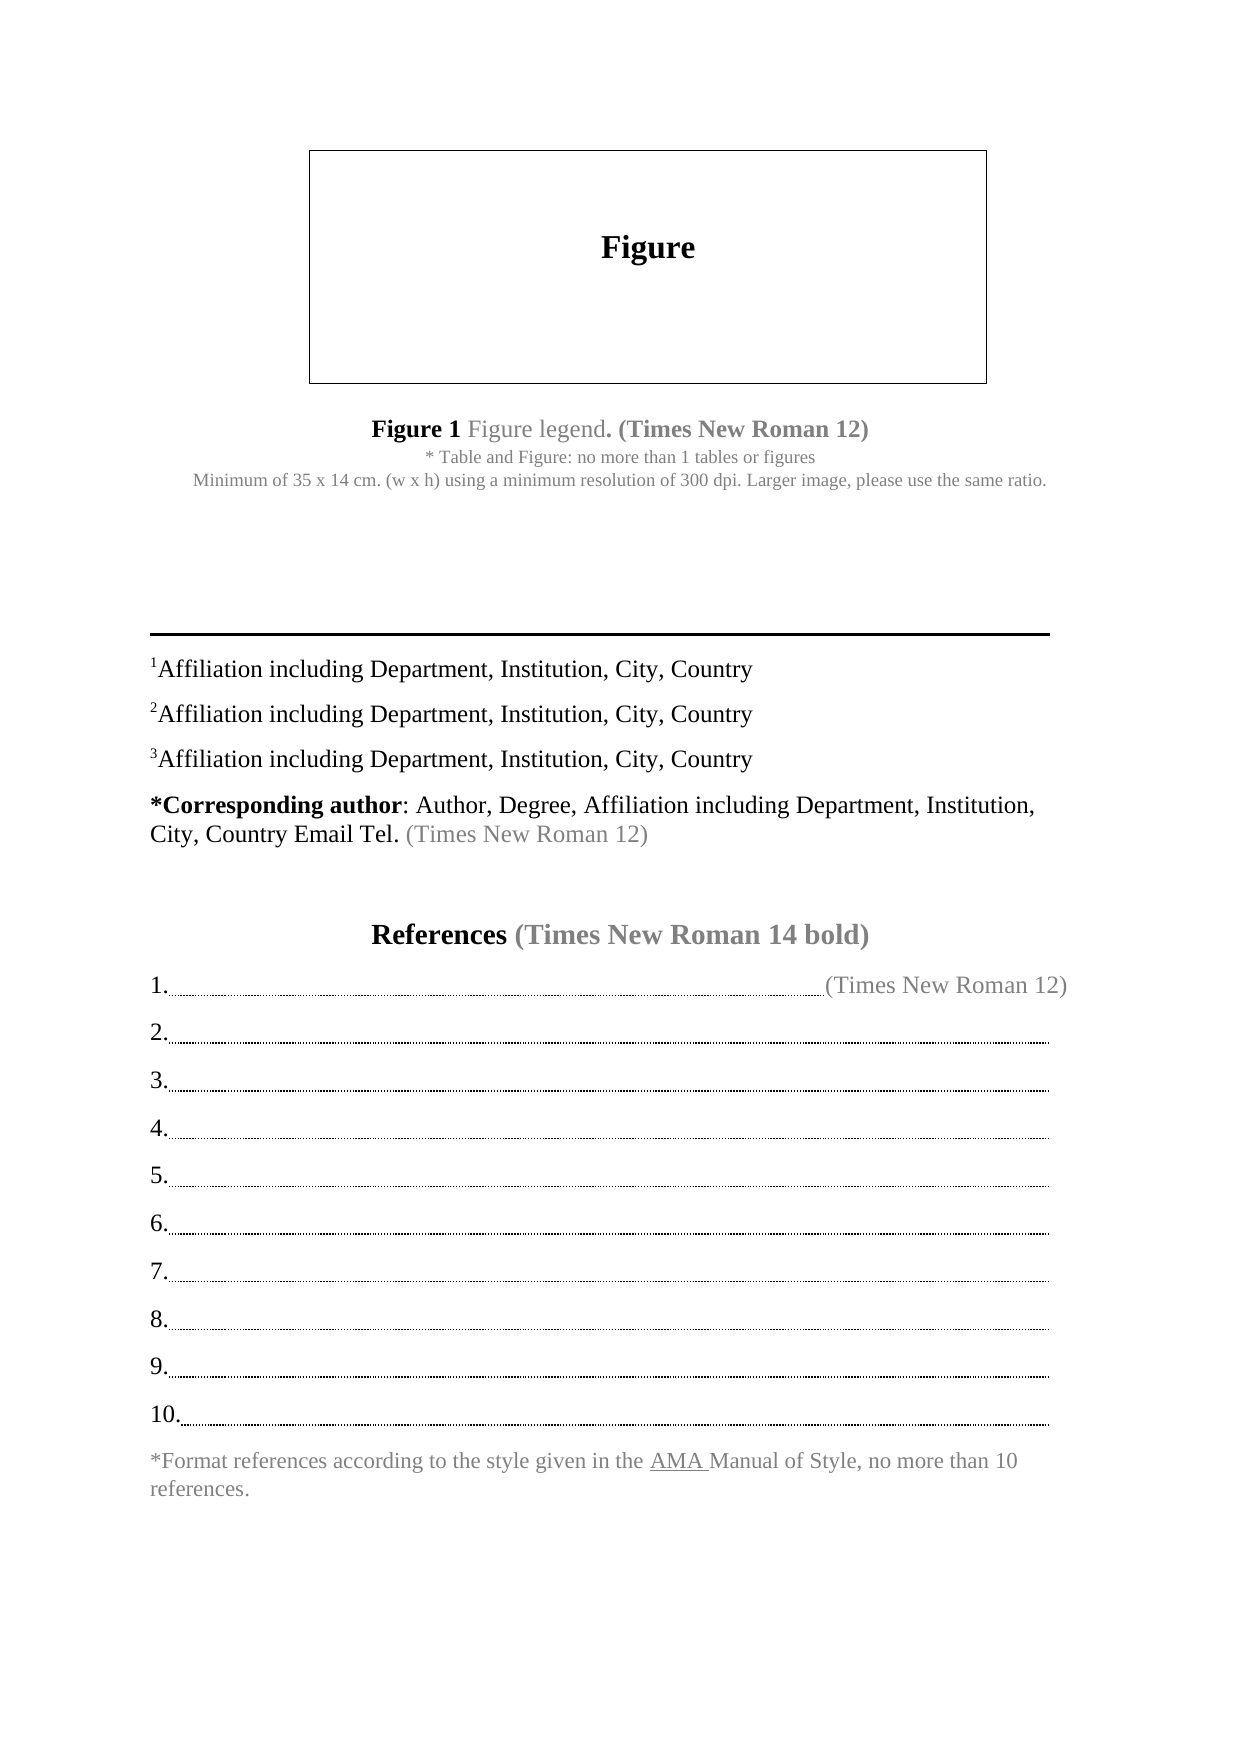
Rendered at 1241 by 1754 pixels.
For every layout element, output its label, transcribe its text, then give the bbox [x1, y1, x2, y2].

text 8. [150, 1304, 1090, 1332]
text 9. [150, 1351, 1090, 1380]
text * Table and Figure: no more than 1 tables or figures Minimum of 35 x 14 cm. (w x h) using a minimum resolution of 300 dpi. Larger image, please use the same ratio. [150, 446, 1090, 490]
text *Corresponding author: Author, Degree, Affiliation including Department, Institution, City, Country Email Tel. (Times New Roman 12) [150, 790, 1090, 847]
text 5. [150, 1161, 1090, 1189]
table_header Figure [310, 151, 986, 382]
text 3Affiliation including Department, Institution, City, Country [150, 744, 1090, 773]
text 2Affiliation including Department, Institution, City, Country [150, 699, 1090, 728]
text 1. (Times New Roman 12) [150, 970, 1090, 998]
text References (Times New Roman 14 bold) [150, 917, 1090, 951]
text 4. [150, 1113, 1090, 1142]
text 2. [150, 1017, 1090, 1046]
text 6. [150, 1208, 1090, 1237]
text *Format references according to the style given in the AMA Manual of Style, no more than 10 references. [150, 1447, 1090, 1502]
text 10. [150, 1399, 1090, 1428]
text 1Affiliation including Department, Institution, City, Country [150, 654, 1090, 682]
text Figure 1 Figure legend. (Times New Roman 12) [150, 414, 1090, 443]
text 7. [150, 1256, 1090, 1285]
text 3. [150, 1065, 1090, 1094]
